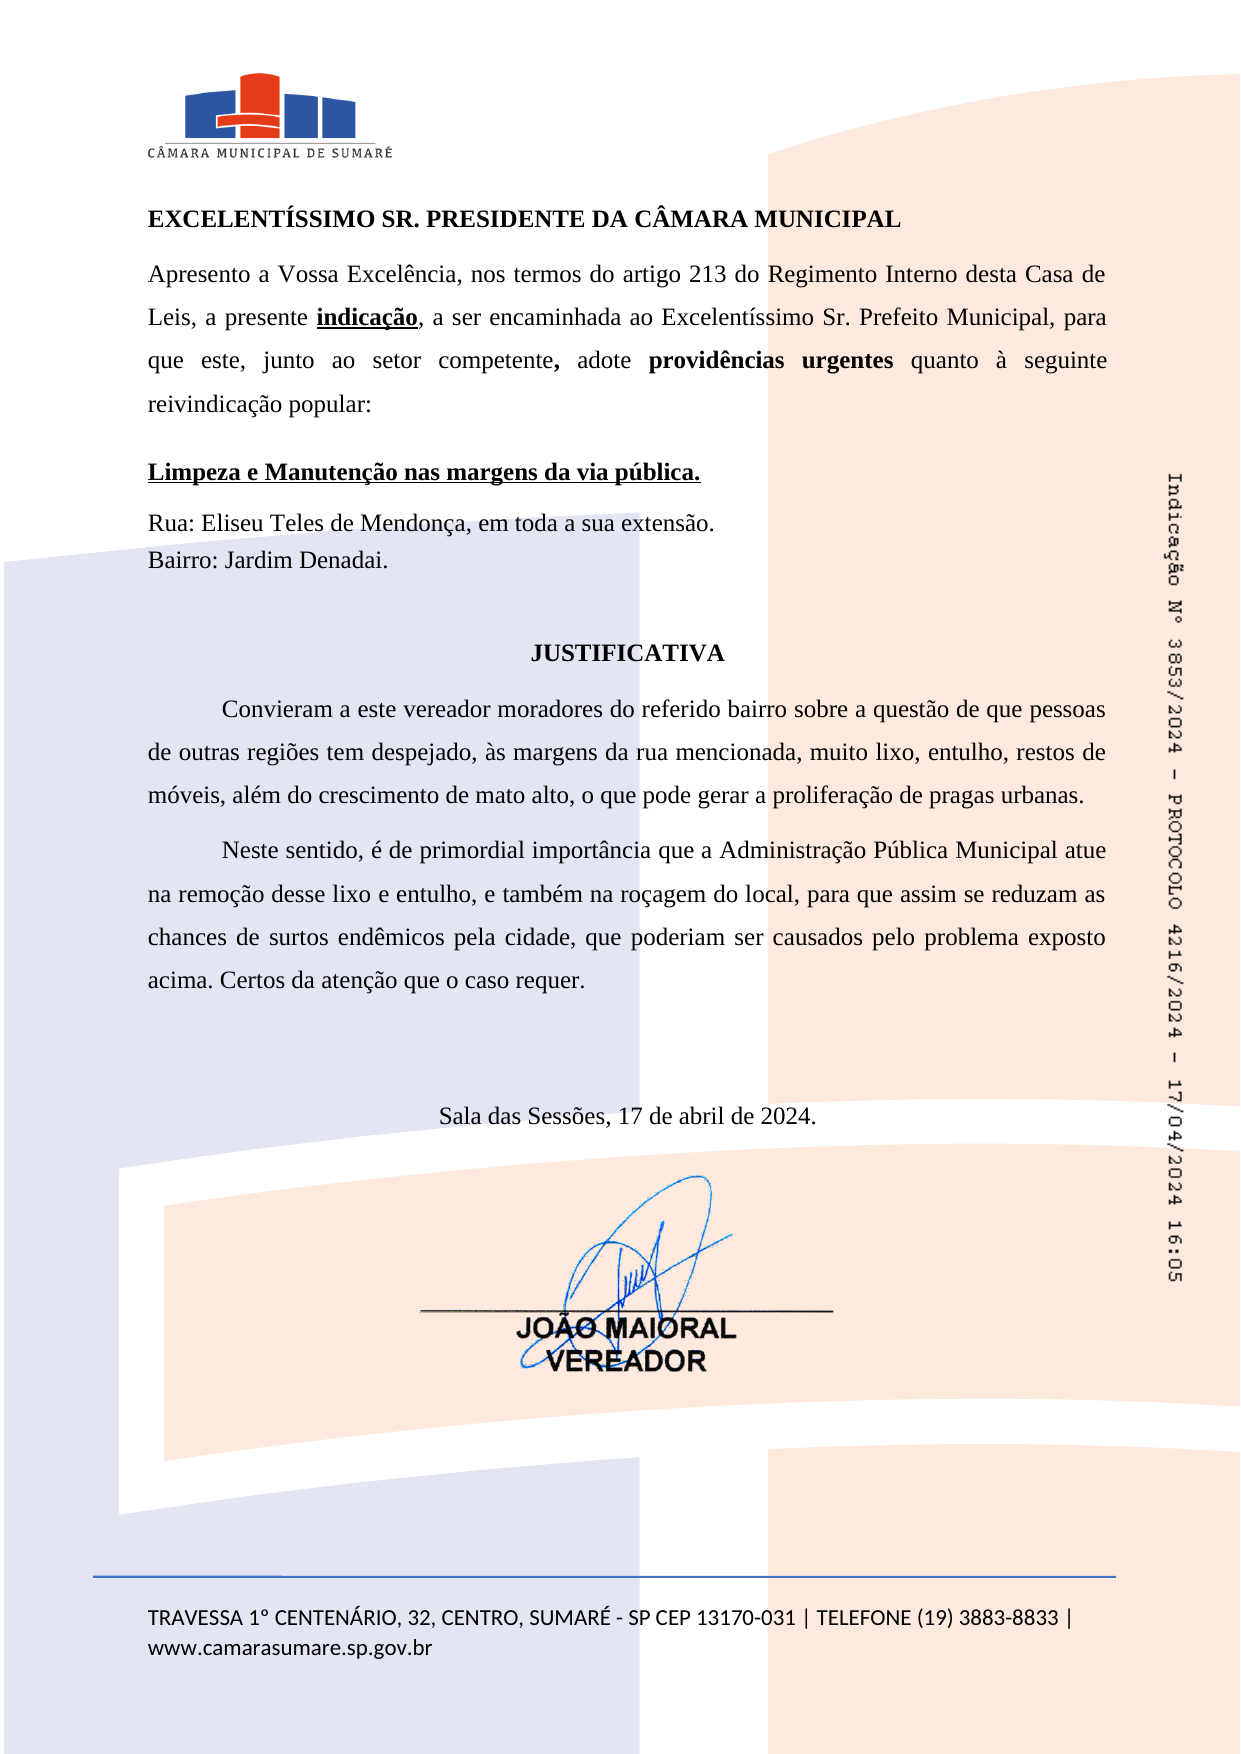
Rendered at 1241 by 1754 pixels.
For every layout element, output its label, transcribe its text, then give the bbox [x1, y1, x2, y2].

picture [147, 73, 394, 160]
text Limpeza e Manutenção nas margens da via pública. [148, 457, 1107, 486]
picture [402, 1156, 853, 1391]
text Convieram a este vereador moradores do referido bairro sobre a questão de que pessoas de outras regiões tem despejado, às margens da rua mencionada, muito lixo, entulho, restos de móveis, além do crescimento de mato alto, o que pode gerar a proliferação de pragas urbanas. [148, 694, 1107, 809]
text JUSTIFICATIVA [148, 638, 1107, 667]
text Sala das Sessões, 17 de abril de 2024. [148, 1101, 1107, 1130]
text Bairro: Jardim Denadai. [148, 545, 1107, 574]
text Apresento a Vossa Excelência, nos termos do artigo 213 do Regimento Interno desta Casa de Leis, a presente indicação, a ser encaminhada ao Excelentíssimo Sr. Prefeito Municipal, para que este, junto ao setor competente, adote providências urgentes quanto à seguinte reivindicação popular: [148, 259, 1107, 417]
text EXCELENTÍSSIMO SR. PRESIDENTE DA CÂMARA MUNICIPAL [148, 204, 1107, 232]
text Neste sentido, é de primordial importância que a Administração Pública Municipal atue na remoção desse lixo e entulho, e também na roçagem do local, para que assim se reduzam as chances de surtos endêmicos pela cidade, que poderiam ser causados pelo problema exposto acima. Certos da atenção que o caso requer. [148, 836, 1107, 994]
text Rua: Eliseu Teles de Mendonça, em toda a sua extensão. [148, 508, 1107, 537]
picture [1142, 468, 1205, 1286]
